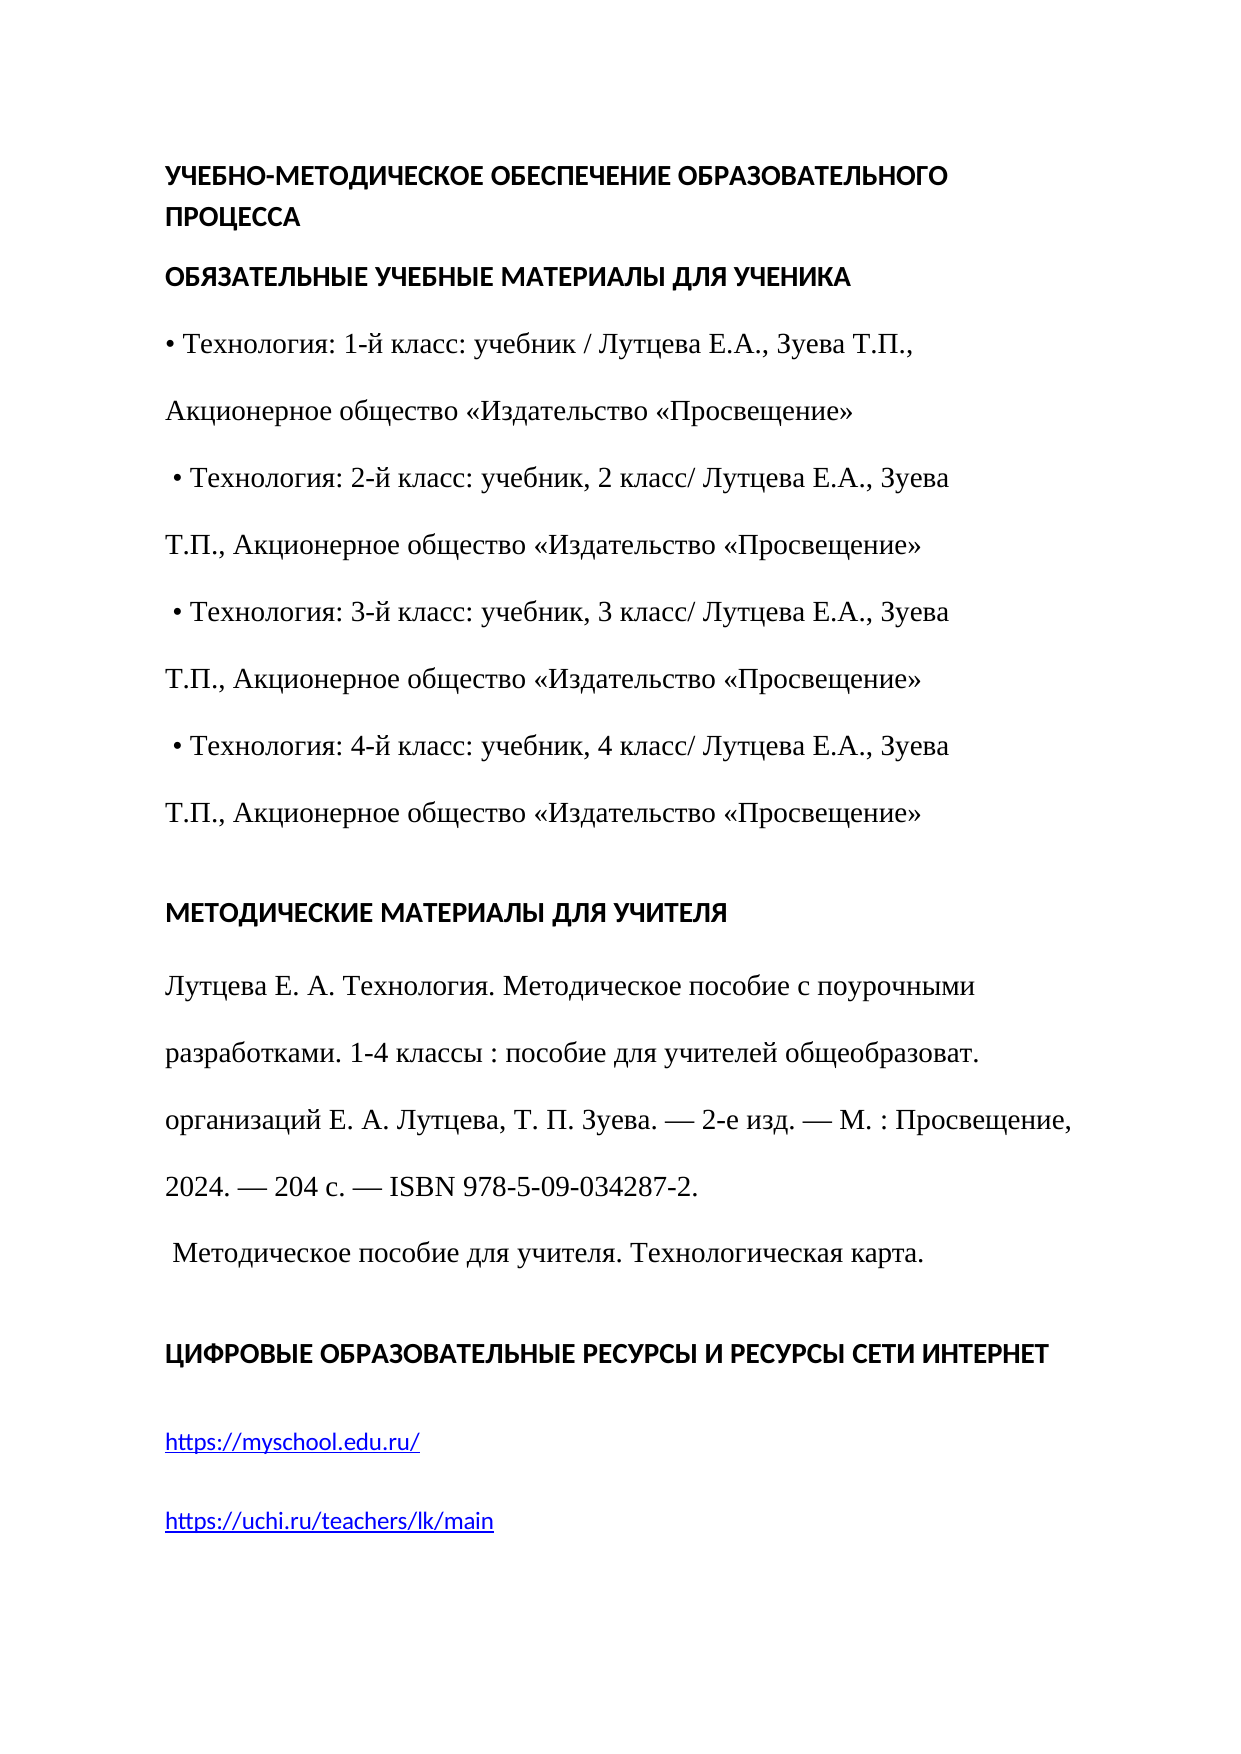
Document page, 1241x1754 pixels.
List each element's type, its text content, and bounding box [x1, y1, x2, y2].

list Технология: 1-й класс: учебник / Лутцева Е.А., Зуева Т.П., Акционерное общество «Издательство «Просвещение» [165, 326, 1077, 426]
list Технология: 2-й класс: учебник, 2 класс/ Лутцева Е.А., Зуева Т.П., Акционерное общество «Издательство «Просвещение» [165, 460, 1007, 561]
list Технология: 4-й класс: учебник, 4 класс/ Лутцева Е.А., Зуева Т.П., Акционерное общество «Издательство «Просвещение» [165, 728, 1007, 829]
text организаций Е. А. Лутцева, Т. П. Зуева. — 2-е изд. — М. : Просвещение, 2024. — 204 с. — ISBN 978-5-09-034287-2. [165, 1102, 1090, 1203]
text Методическое пособие для учителя. Технологическая карта. [172, 1236, 1090, 1269]
text https://myschool.edu.ru/ [165, 1427, 1090, 1456]
text ЦИФРОВЫЕ ОБРАЗОВАТЕЛЬНЫЕ РЕСУРСЫ И РЕСУРСЫ СЕТИ ИНТЕРНЕТ [165, 1335, 1090, 1371]
text МЕТОДИЧЕСКИЕ МАТЕРИАЛЫ ДЛЯ УЧИТЕЛЯ [165, 894, 1090, 930]
text ОБЯЗАТЕЛЬНЫЕ УЧЕБНЫЕ МАТЕРИАЛЫ ДЛЯ УЧЕНИКА [165, 260, 1090, 293]
text Лутцева Е. А. Технология. Методическое пособие с поурочными разработками. 1-4 классы : пособие для учителей общеобразоват. [165, 968, 1090, 1069]
text УЧЕБНО-МЕТОДИЧЕСКОЕ ОБЕСПЕЧЕНИЕ ОБРАЗОВАТЕЛЬНОГО ПРОЦЕССА [165, 157, 1090, 234]
text https://uchi.ru/teachers/lk/main [165, 1505, 1090, 1536]
list Технология: 3-й класс: учебник, 3 класс/ Лутцева Е.А., Зуева Т.П., Акционерное общество «Издательство «Просвещение» [165, 594, 1007, 695]
